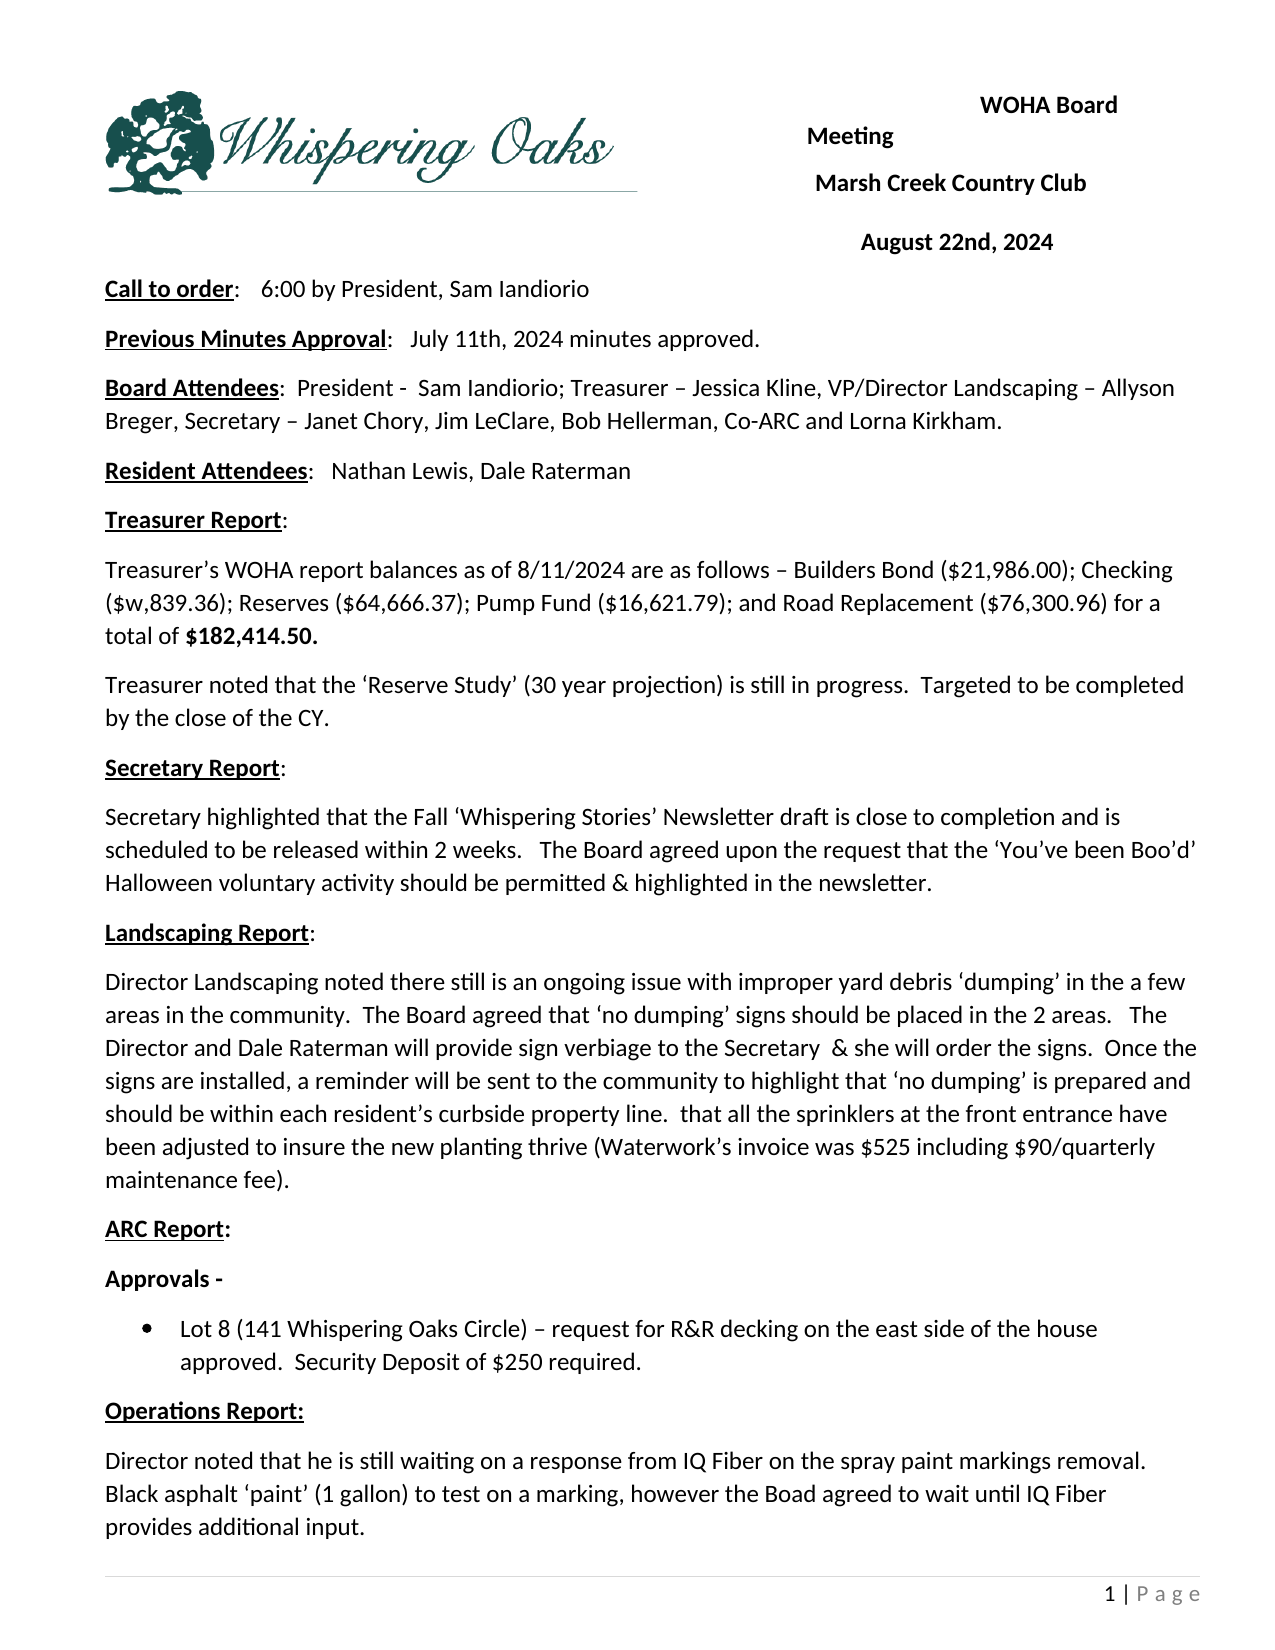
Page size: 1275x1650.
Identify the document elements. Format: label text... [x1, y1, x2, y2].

text August 22nd, 2024 [105, 226, 1200, 256]
text WOHA Board Meeting [255, 90, 1200, 151]
text Secretary highlighted that the Fall ‘Whispering Stories’ Newsletter draft is close to completion and is scheduled to be released within 2 weeks. The Board agreed upon the request that the ‘You’ve been Boo’d’ Halloween voluntary activity should be permitted & highlighted in the newsletter. [105, 801, 1200, 898]
text Director Landscaping noted there still is an ongoing issue with improper yard debris ‘dumping’ in the a few areas in the community. The Board agreed that ‘no dumping’ signs should be placed in the 2 areas. The Director and Dale Raterman will provide sign verbiage to the Secretary & she will order the signs. Once the signs are installed, a reminder will be sent to the community to highlight that ‘no dumping’ is prepared and should be within each resident’s curbside property line. that all the sprinklers at the front entrance have been adjusted to insure the new planting thrive (Waterwork’s invoice was $525 including $90/quarterly maintenance fee). [105, 966, 1200, 1194]
text Treasurer noted that the ‘Reserve Study’ (30 year projection) is still in progress. Targeted to be completed by the close of the CY. [105, 669, 1200, 733]
text ARC Report: [105, 1213, 1200, 1244]
text Operations Report: [105, 1395, 1200, 1426]
text Approvals - [105, 1263, 1200, 1294]
text Marsh Creek Country Club [105, 167, 1200, 198]
text Resident Attendees: Nathan Lewis, Dale Raterman [105, 455, 1200, 485]
text Landscaping Report: [105, 917, 1200, 947]
text Board Attendees: President - Sam Iandiorio; Treasurer – Jessica Kline, VP/Director Landscaping – Allyson Breger, Secretary – Janet Chory, Jim LeClare, Bob Hellerman, Co-ARC and Lorna Kirkham. [105, 372, 1200, 436]
text Treasurer Report: [105, 504, 1200, 535]
text Call to order: 6:00 by President, Sam Iandiorio [105, 273, 1200, 304]
text Secretary Report: [105, 752, 1200, 782]
picture [105, 91, 638, 195]
text Previous Minutes Approval: July 11th, 2024 minutes approved. [105, 323, 1200, 353]
text Director noted that he is still waiting on a response from IQ Fiber on the spray paint markings removal. Black asphalt ‘paint’ (1 gallon) to test on a marking, however the Boad agreed to wait until IQ Fiber provides additional input. [105, 1445, 1200, 1541]
text Treasurer’s WOHA report balances as of 8/11/2024 are as follows – Builders Bond ($21,986.00); Checking ($w,839.36); Reserves ($64,666.37); Pump Fund ($16,621.79); and Road Replacement ($76,300.96) for a total of $182,414.50. [105, 554, 1200, 650]
list Lot 8 (141 Whispering Oaks Circle) – request for R&R decking on the east side of the house approved. Security Deposit of $250 required. [142, 1313, 1200, 1376]
